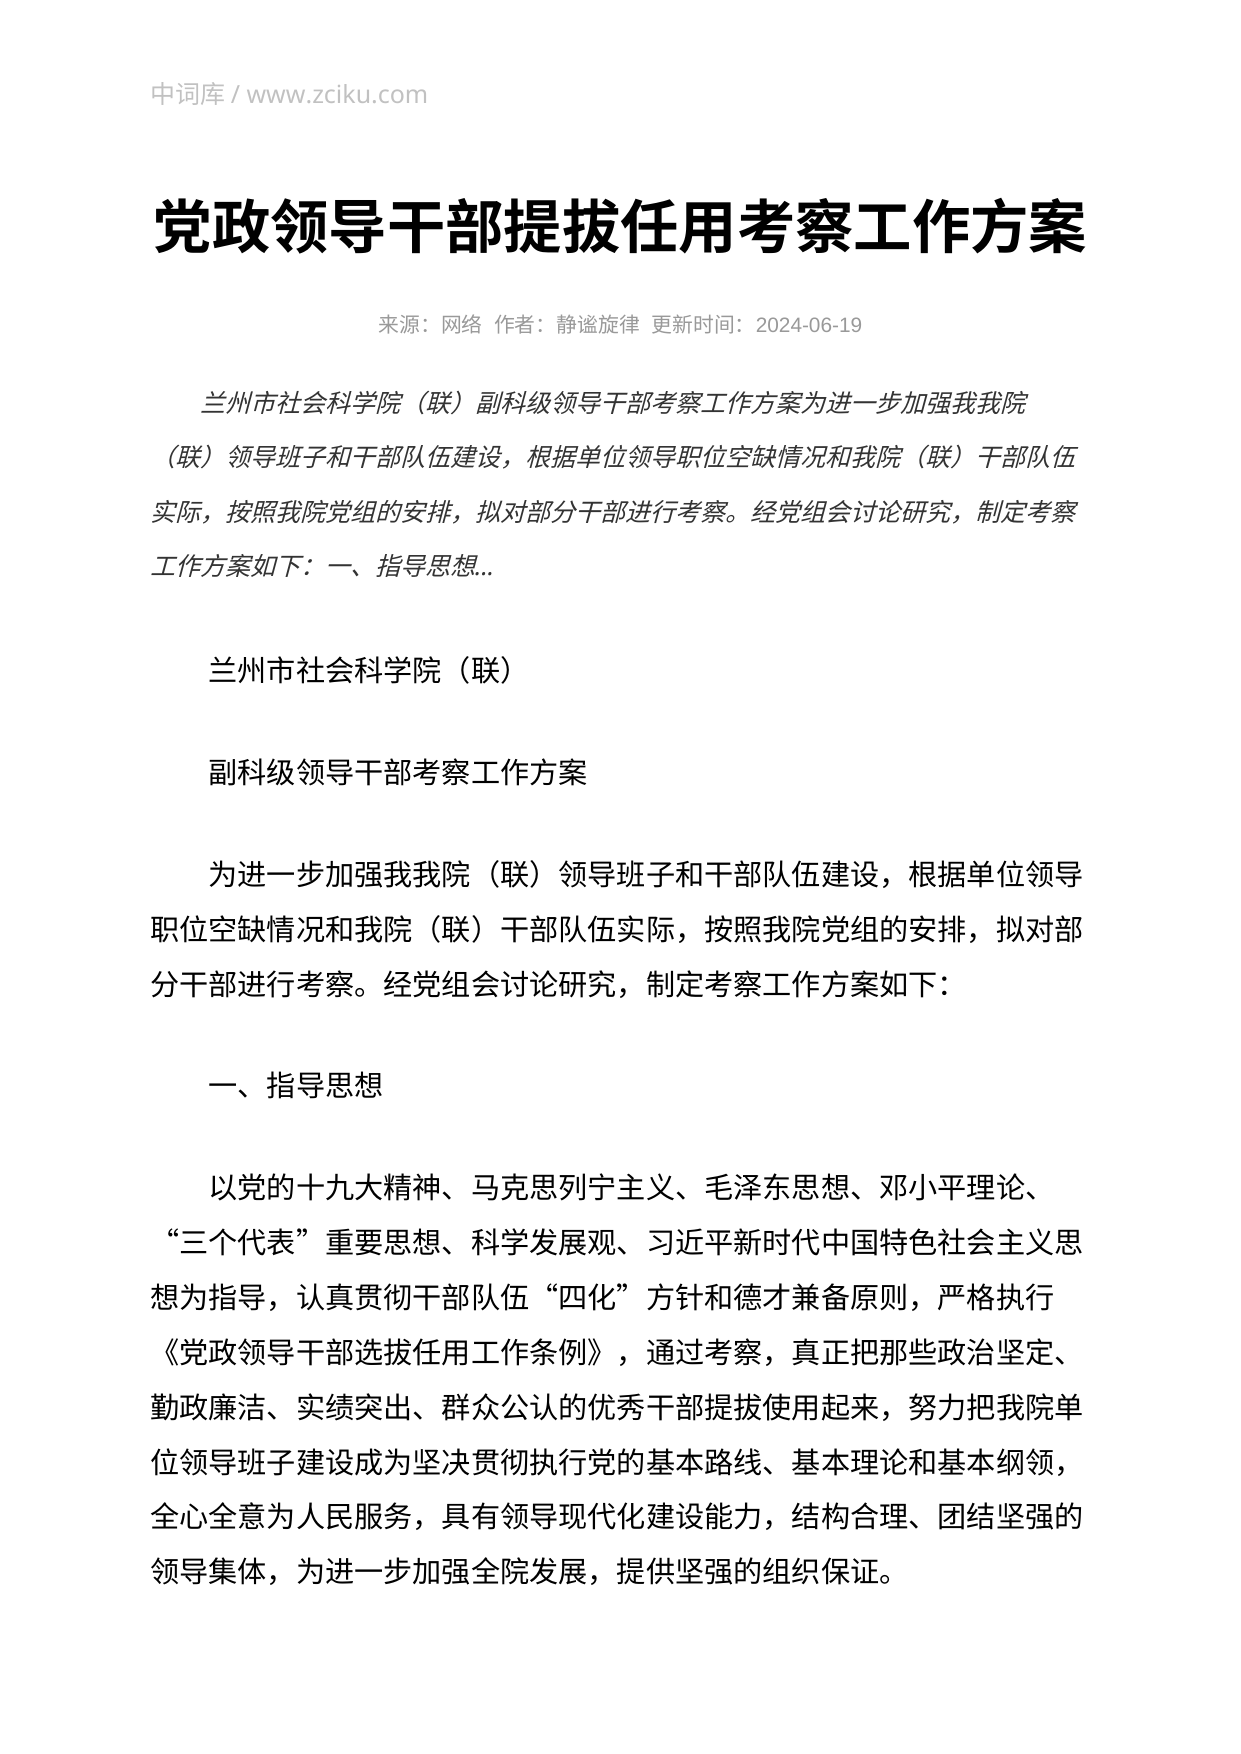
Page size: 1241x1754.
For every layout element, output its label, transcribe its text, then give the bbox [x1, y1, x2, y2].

text 以党的十九大精神、马克思列宁主义、毛泽东思想、邓小平理论、“三个代表”重要思想、科学发展观、习近平新时代中国特色社会主义思想为指导，认真贯彻干部队伍“四化”方针和德才兼备原则，严格执行《党政领导干部选拔任用工作条例》，通过考察，真正把那些政治坚定、勤政廉洁、实绩突出、群众公认的优秀干部提拔使用起来，努力把我院单位领导班子建设成为坚决贯彻执行党的基本路线、基本理论和基本纲领，全心全意为人民服务，具有领导现代化建设能力，结构合理、团结坚强的领导集体，为进一步加强全院发展，提供坚强的组织保证。 [150, 1165, 1090, 1591]
text 来源：网络 作者：静谧旋律 更新时间：2024-06-19 [150, 313, 1090, 337]
text 兰州市社会科学院（联） [150, 648, 1090, 690]
text 兰州市社会科学院（联）副科级领导干部考察工作方案为进一步加强我我院（联）领导班子和干部队伍建设，根据单位领导职位空缺情况和我院（联）干部队伍实际，按照我院党组的安排，拟对部分干部进行考察。经党组会讨论研究，制定考察工作方案如下：一、指导思想... [150, 383, 1090, 583]
subtitle 党政领导干部提拔任用考察工作方案 [150, 181, 1090, 266]
text 副科级领导干部考察工作方案 [150, 749, 1090, 792]
text 为进一步加强我我院（联）领导班子和干部队伍建设，根据单位领导职位空缺情况和我院（联）干部队伍实际，按照我院党组的安排，拟对部分干部进行考察。经党组会讨论研究，制定考察工作方案如下： [150, 851, 1090, 1003]
text 一、指导思想 [150, 1063, 1090, 1105]
